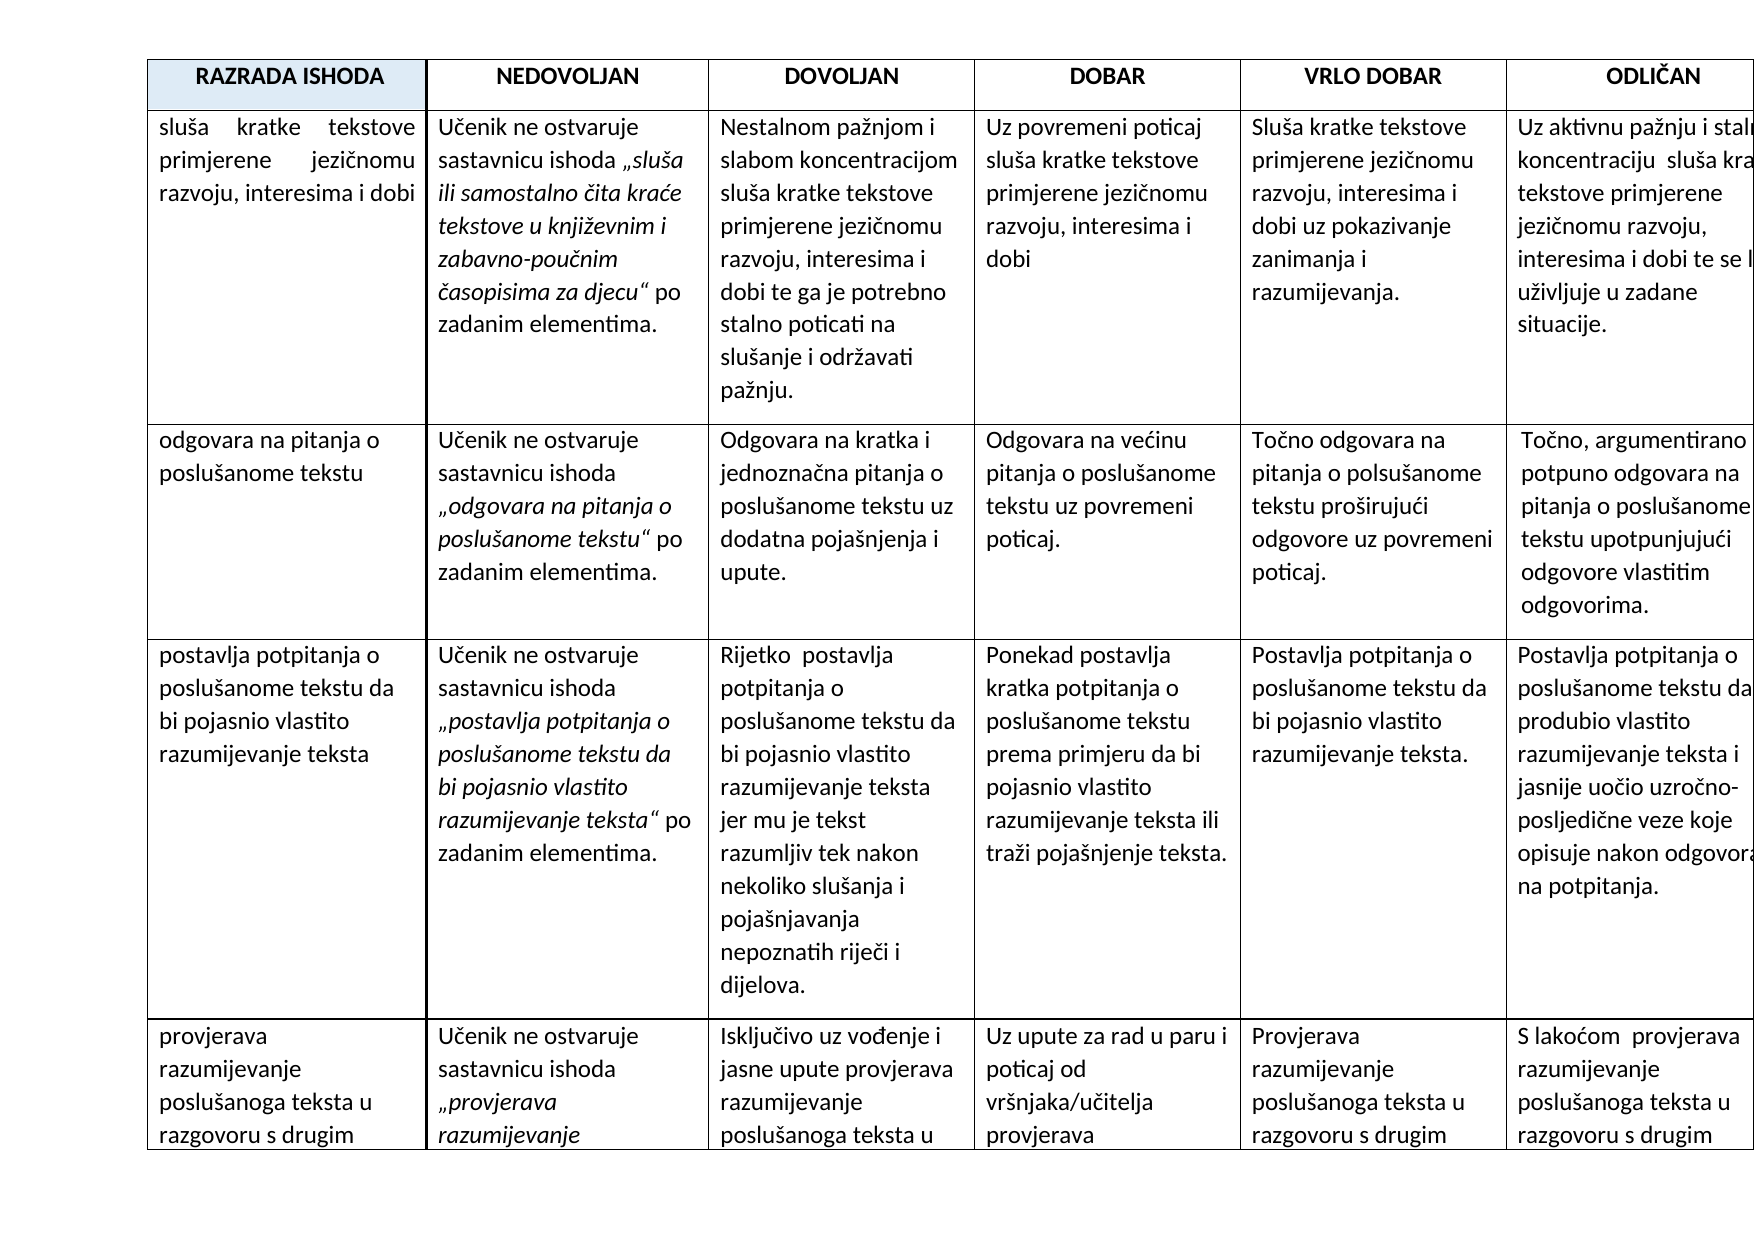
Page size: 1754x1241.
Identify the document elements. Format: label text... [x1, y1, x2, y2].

table_cell Učenik ne ostvaruje sastavnicu ishoda „postavlja potpitanja o poslušanome tekstu da bi pojasnio vlastito razumijevanje teksta“ po zadanim elementima. [428, 640, 708, 1018]
table_cell Točno, argumentirano i potpuno odgovara na pitanja o poslušanome tekstu upotpunjujući odgovore vlastitim odgovorima. [1507, 425, 1753, 638]
table_cell Postavlja potpitanja o poslušanome tekstu da bi pojasnio vlastito razumijevanje teksta. [1241, 640, 1506, 1018]
table_cell postavlja potpitanja o poslušanome tekstu da bi pojasnio vlastito razumijevanje teksta [148, 640, 425, 1018]
table_cell ODLIČAN [1507, 60, 1753, 109]
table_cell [1241, 1020, 1506, 1149]
table_cell NEDOVOLJAN [428, 60, 708, 109]
table_cell odgovara na pitanja o poslušanome tekstu [148, 425, 425, 638]
table_cell Odgovara na većinu pitanja o poslušanome tekstu uz povremeni poticaj. [975, 425, 1240, 638]
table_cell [709, 1020, 974, 1149]
table_cell DOBAR [975, 60, 1240, 109]
table_cell Uz aktivnu pažnju i stalnu koncentraciju sluša kratke tekstove primjerene jezičnomu razvoju, interesima i dobi te se lako uživljuje u zadane situacije. [1507, 111, 1753, 424]
table_cell Učenik ne ostvaruje sastavnicu ishoda „odgovara na pitanja o poslušanome tekstu“ po zadanim elementima. [428, 425, 708, 638]
table_cell DOVOLJAN [709, 60, 974, 109]
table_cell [148, 1020, 425, 1149]
table_cell Odgovara na kratka i jednoznačna pitanja o poslušanome tekstu uz dodatna pojašnjenja i upute. [709, 425, 974, 638]
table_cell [1507, 1020, 1753, 1149]
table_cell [428, 1020, 708, 1149]
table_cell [975, 1020, 1240, 1149]
table_cell Sluša kratke tekstove primjerene jezičnomu razvoju, interesima i dobi uz pokazivanje zanimanja i razumijevanja. [1241, 111, 1506, 424]
table_cell sluša kratke tekstove primjerene jezičnomu razvoju, interesima i dobi [148, 111, 425, 424]
table_cell Nestalnom pažnjom i slabom koncentracijom sluša kratke tekstove primjerene jezičnomu razvoju, interesima i dobi te ga je potrebno stalno poticati na slušanje i održavati pažnju. [709, 111, 974, 424]
table_cell Ponekad postavlja kratka potpitanja o poslušanome tekstu prema primjeru da bi pojasnio vlastito razumijevanje teksta ili traži pojašnjenje teksta. [975, 640, 1240, 1018]
table_cell VRLO DOBAR [1241, 60, 1506, 109]
table_cell Rijetko postavlja potpitanja o poslušanome tekstu da bi pojasnio vlastito razumijevanje teksta jer mu je tekst razumljiv tek nakon nekoliko slušanja i pojašnjavanja nepoznatih riječi i dijelova. [709, 640, 974, 1018]
table_cell Uz povremeni poticaj sluša kratke tekstove primjerene jezičnomu razvoju, interesima i dobi [975, 111, 1240, 424]
table_cell Postavlja potpitanja o poslušanome tekstu da bi produbio vlastito razumijevanje teksta i jasnije uočio uzročno-posljedične veze koje opisuje nakon odgovora na potpitanja. [1507, 640, 1753, 1018]
table_cell Točno odgovara na pitanja o polsušanome tekstu proširujući odgovore uz povremeni poticaj. [1241, 425, 1506, 638]
table_cell RAZRADA ISHODA [148, 60, 425, 109]
table_cell Učenik ne ostvaruje sastavnicu ishoda „sluša ili samostalno čita kraće tekstove u književnim i zabavno-poučnim časopisima za djecu“ po zadanim elementima. [428, 111, 708, 424]
